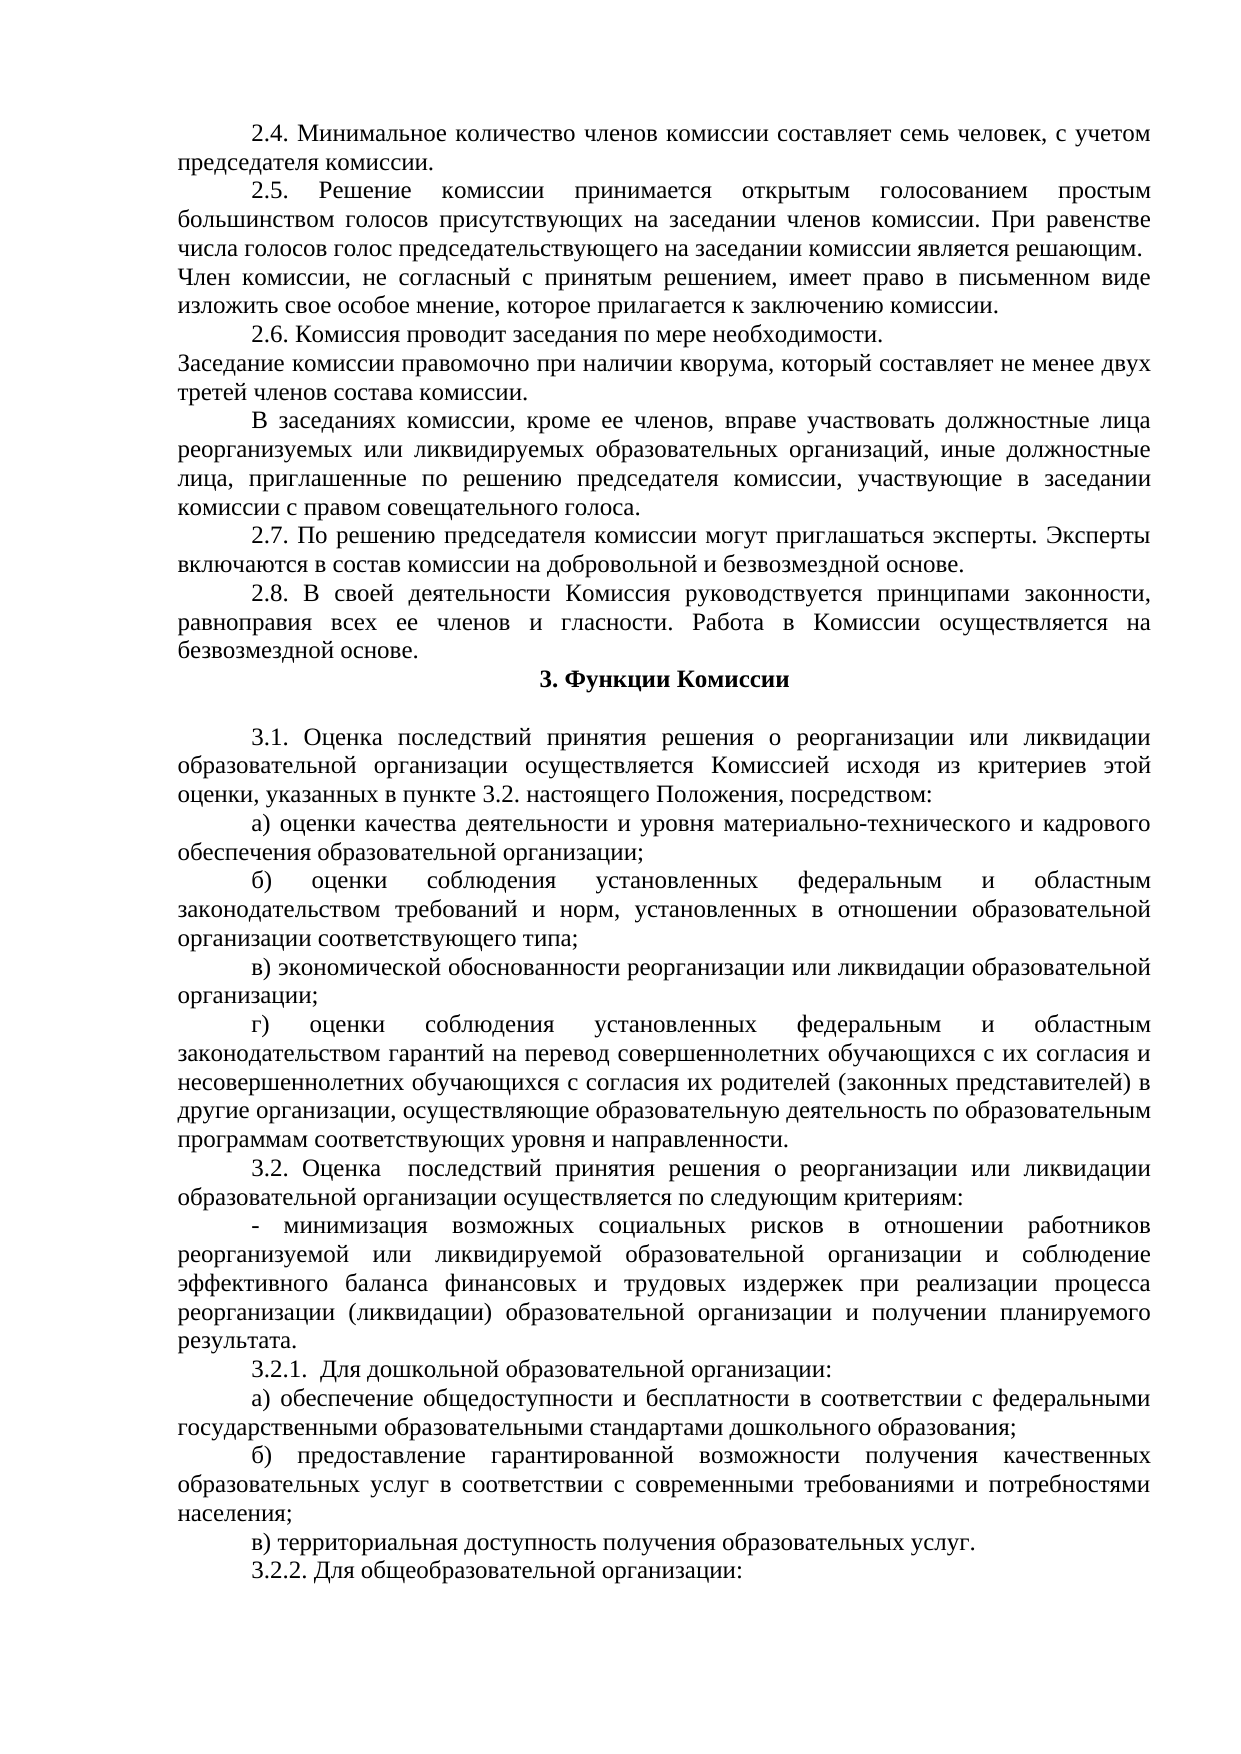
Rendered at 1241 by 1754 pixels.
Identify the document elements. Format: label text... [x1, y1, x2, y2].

text в) экономической обоснованности реорганизации или ликвидации образовательной организации; [177, 952, 1152, 1009]
text б) оценки соблюдения установленных федеральным и областным законодательством требований и норм, установленных в отношении образовательной организации соответствующего типа; [177, 866, 1152, 952]
text а) обеспечение общедоступности и бесплатности в соответствии с федеральными государственными образовательными стандартами дошкольного образования; [177, 1383, 1152, 1441]
text 2.7. По решению председателя комиссии могут приглашаться эксперты. Эксперты включаются в состав комиссии на добровольной и безвозмездной основе. [177, 521, 1152, 578]
text г) оценки соблюдения установленных федеральным и областным законодательством гарантий на перевод совершеннолетних обучающихся с их согласия и несовершеннолетних обучающихся с согласия их родителей (законных представителей) в другие организации, осуществляющие образовательную деятельность по образовательным программам соответствующих уровня и направленности. [177, 1009, 1152, 1153]
text Член комиссии, не согласный с принятым решением, имеет право в письменном виде изложить свое особое мнение, которое прилагается к заключению комиссии. [177, 262, 1152, 319]
text в) территориальная доступность получения образовательных услуг. [177, 1527, 1152, 1556]
text 2.5. Решение комиссии принимается открытым голосованием простым большинством голосов присутствующих на заседании членов комиссии. При равенстве числа голосов голос председательствующего на заседании комиссии является решающим. [177, 176, 1152, 262]
text В заседаниях комиссии, кроме ее членов, вправе участвовать должностные лица реорганизуемых или ликвидируемых образовательных организаций, иные должностные лица, приглашенные по решению председателя комиссии, участвующие в заседании комиссии с правом совещательного голоса. [177, 406, 1152, 521]
text 3. Функции Комиссии [177, 664, 1152, 693]
text 3.2.2. Для общеобразовательной организации: [177, 1556, 1152, 1584]
text 3.2.1. Для дошкольной образовательной организации: [177, 1354, 1152, 1383]
text 2.4. Минимальное количество членов комиссии составляет семь человек, с учетом председателя комиссии. [177, 118, 1152, 176]
text 3.1. Оценка последствий принятия решения о реорганизации или ликвидации образовательной организации осуществляется Комиссией исходя из критериев этой оценки, указанных в пункте 3.2. настоящего Положения, посредством: [177, 722, 1152, 808]
text - минимизация возможных социальных рисков в отношении работников реорганизуемой или ликвидируемой образовательной организации и соблюдение эффективного баланса финансовых и трудовых издержек при реализации процесса реорганизации (ликвидации) образовательной организации и получении планируемого результата. [177, 1211, 1152, 1354]
text 2.6. Комиссия проводит заседания по мере необходимости. [177, 319, 1152, 348]
text а) оценки качества деятельности и уровня материально-технического и кадрового обеспечения образовательной организации; [177, 808, 1152, 866]
text Заседание комиссии правомочно при наличии кворума, который составляет не менее двух третей членов состава комиссии. [177, 348, 1152, 406]
text 3.2. Оценка последствий принятия решения о реорганизации или ликвидации образовательной организации осуществляется по следующим критериям: [177, 1153, 1152, 1211]
text 2.8. В своей деятельности Комиссия руководствуется принципами законности, равноправия всех ее членов и гласности. Работа в Комиссии осуществляется на безвозмездной основе. [177, 578, 1152, 664]
